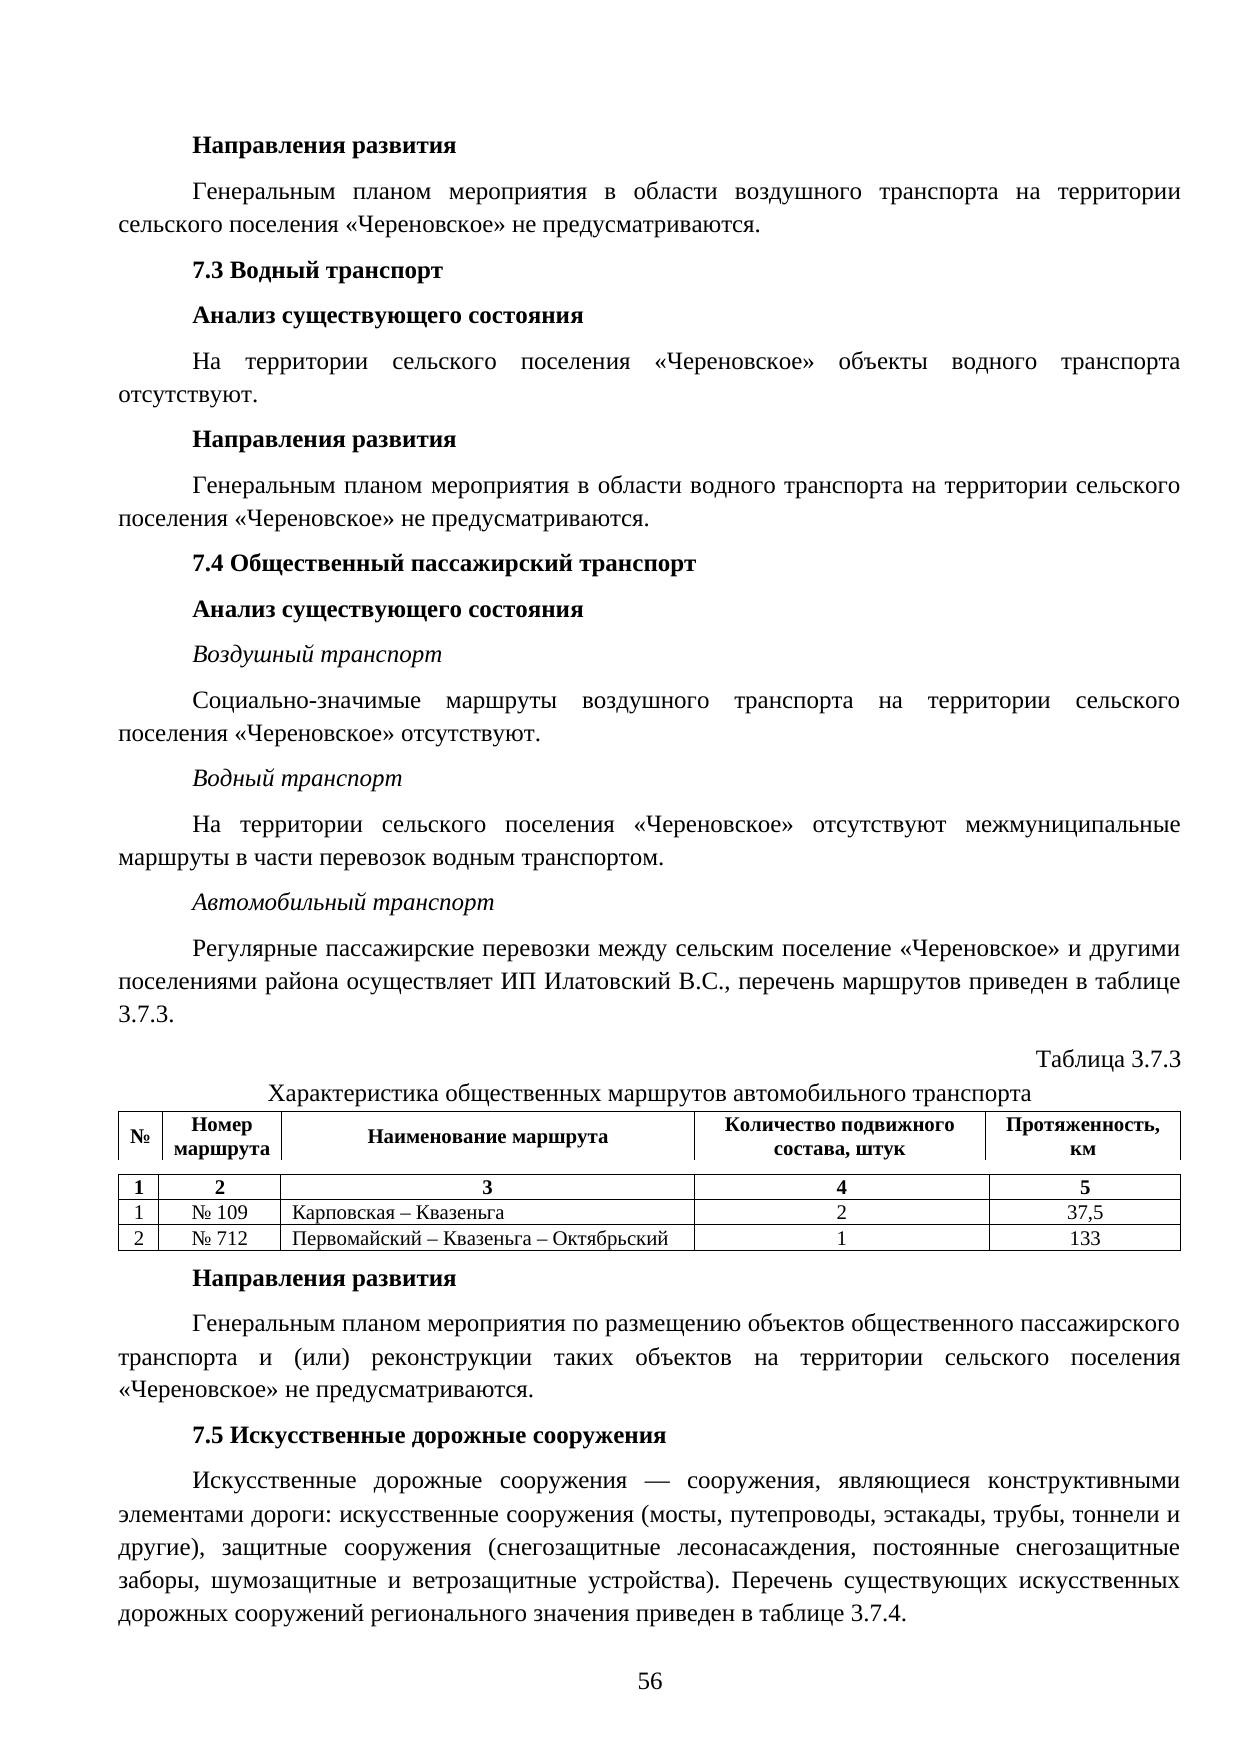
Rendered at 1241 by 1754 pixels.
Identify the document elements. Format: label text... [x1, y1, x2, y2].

text Анализ существующего состояния [118, 300, 1181, 329]
text Автомобильный транспорт [118, 887, 1181, 916]
text Генеральным планом мероприятия в области воздушного транспорта на территории сельского поселения «Череновское» не предусматриваются. [118, 176, 1181, 238]
table_cell Первомайский – Квазеньга – Октябрьский [281, 1225, 694, 1249]
table_cell 2 [119, 1225, 158, 1249]
text Генеральным планом мероприятия по размещению объектов общественного пассажирского транспорта и (или) реконструкции таких объектов на территории сельского поселения «Череновское» не предусматриваются. [118, 1308, 1181, 1403]
table_header № [119, 1112, 162, 1160]
table_cell 1 [119, 1200, 158, 1224]
text Генеральным планом мероприятия в области водного транспорта на территории сельского поселения «Череновское» не предусматриваются. [118, 470, 1181, 532]
table_cell 1 [695, 1225, 989, 1249]
table_header Наименование маршрута [282, 1112, 694, 1160]
text Анализ существующего состояния [118, 594, 1181, 623]
text Социально-значимые маршруты воздушного транспорта на территории сельского поселения «Череновское» отсутствуют. [118, 685, 1181, 747]
table_header Протяженность, км [986, 1112, 1180, 1160]
text На территории сельского поселения «Череновское» объекты водного транспорта отсутствуют. [118, 346, 1181, 407]
text Регулярные пассажирские перевозки между сельским поселение «Череновское» и другими поселениями района осуществляет ИП Илатовский В.С., перечень маршрутов приведен в таблице 3.7.3. [118, 933, 1181, 1028]
text 7.4 Общественный пассажирский транспорт [118, 548, 1181, 577]
table_cell № 109 [159, 1200, 280, 1224]
table_header Номер маршрута [163, 1112, 281, 1160]
text Характеристика общественных маршрутов автомобильного транспорта [118, 1078, 1181, 1106]
table_cell 2 [695, 1200, 989, 1224]
table_header 3 [281, 1175, 694, 1199]
text На территории сельского поселения «Череновское» отсутствуют межмуниципальные маршруты в части перевозок водным транспортом. [118, 809, 1181, 871]
table_cell 133 [990, 1225, 1180, 1249]
table_header 2 [159, 1175, 280, 1199]
table_header 4 [695, 1175, 989, 1199]
table_header 5 [990, 1175, 1180, 1199]
table_header 1 [119, 1175, 158, 1199]
text Искусственные дорожные сооружения — сооружения, являющиеся конструктивными элементами дороги: искусственные сооружения (мосты, путепроводы, эстакады, трубы, тоннели и другие), защитные сооружения (снегозащитные лесонасаждения, постоянные снегозащитные заборы, шумозащитные и ветрозащитные устройства). Перечень существующих искусственных дорожных сооружений регионального значения приведен в таблице 3.7.4. [118, 1466, 1181, 1626]
table_cell № 712 [159, 1225, 280, 1249]
text Воздушный транспорт [118, 639, 1181, 668]
table_cell 37,5 [990, 1200, 1180, 1224]
text 7.5 Искусственные дорожные сооружения [118, 1420, 1181, 1449]
text Направления развития [118, 131, 1181, 159]
text Таблица 3.7.3 [118, 1044, 1181, 1073]
text Направления развития [118, 1263, 1181, 1292]
text 7.3 Водный транспорт [118, 255, 1181, 283]
text Направления развития [118, 424, 1181, 453]
text Водный транспорт [118, 763, 1181, 792]
table_cell Карповская – Квазеньга [281, 1200, 694, 1224]
table_header Количество подвижного состава, штук [695, 1112, 985, 1160]
